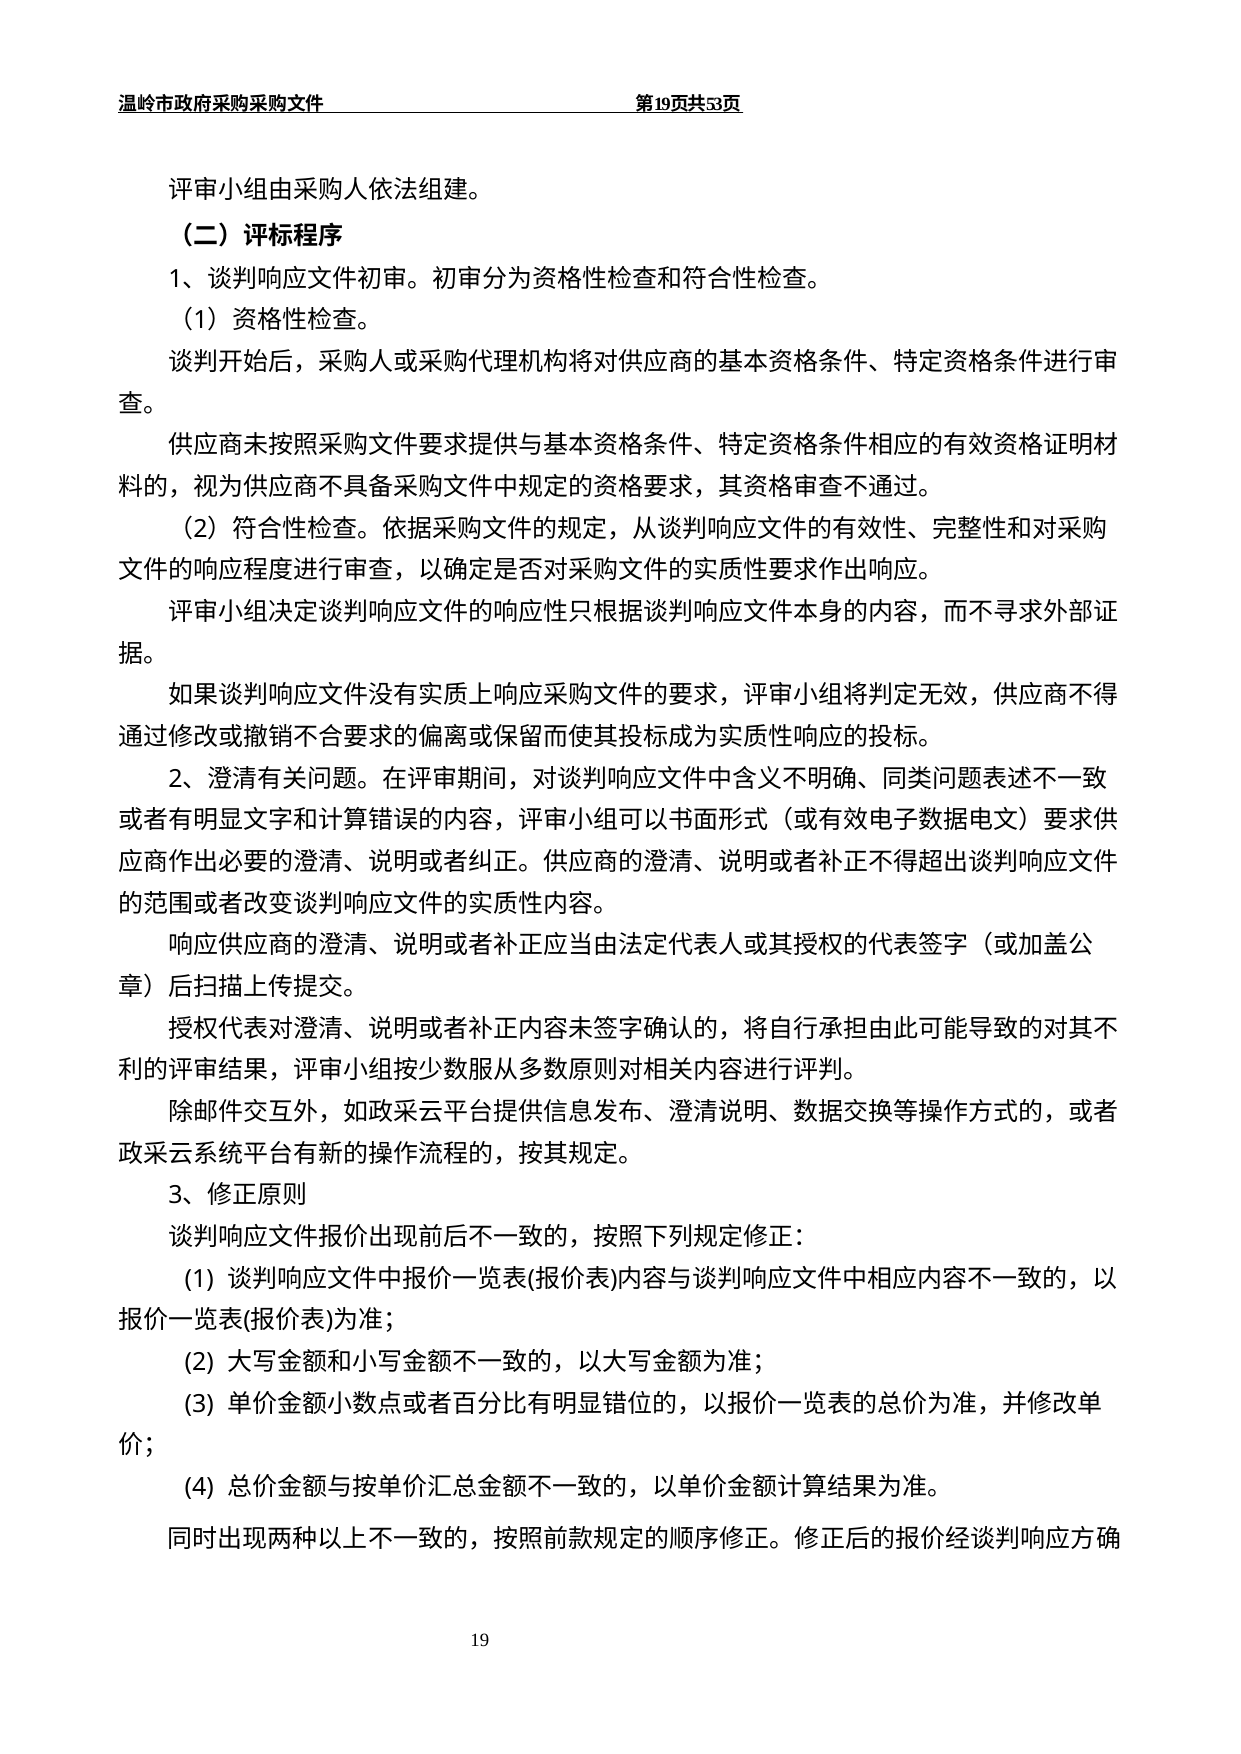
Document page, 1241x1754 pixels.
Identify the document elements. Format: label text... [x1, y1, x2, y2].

text 3、修正原则 [118, 1170, 1122, 1212]
text 除邮件交互外，如政采云平台提供信息发布、澄清说明、数据交换等操作方式的，或者政采云系统平台有新的操作流程的，按其规定。 [118, 1087, 1122, 1170]
list 大写金额和小写金额不一致的，以大写金额为准； [118, 1337, 1122, 1379]
text 响应供应商的澄清、说明或者补正应当由法定代表人或其授权的代表签字（或加盖公章）后扫描上传提交。 [118, 920, 1122, 1004]
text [118, 1504, 1122, 1569]
list 总价金额与按单价汇总金额不一致的，以单价金额计算结果为准。 [118, 1462, 1122, 1504]
list 资格性检查。 [118, 295, 1122, 337]
text （二）评标程序 [118, 208, 1122, 254]
text 评审小组决定谈判响应文件的响应性只根据谈判响应文件本身的内容，而不寻求外部证据。 [118, 587, 1122, 670]
text 评审小组由采购人依法组建。 [118, 162, 1122, 208]
text 2、澄清有关问题。在评审期间，对谈判响应文件中含义不明确、同类问题表述不一致或者有明显文字和计算错误的内容，评审小组可以书面形式（或有效电子数据电文）要求供应商作出必要的澄清、说明或者纠正。供应商的澄清、说明或者补正不得超出谈判响应文件的范围或者改变谈判响应文件的实质性内容。 [118, 754, 1122, 920]
text 1、谈判响应文件初审。初审分为资格性检查和符合性检查。 [118, 254, 1122, 295]
text 谈判响应文件报价出现前后不一致的，按照下列规定修正： [118, 1212, 1122, 1254]
text 授权代表对澄清、说明或者补正内容未签字确认的，将自行承担由此可能导致的对其不利的评审结果，评审小组按少数服从多数原则对相关内容进行评判。 [118, 1004, 1122, 1087]
list 单价金额小数点或者百分比有明显错位的，以报价一览表的总价为准，并修改单价； [118, 1379, 1122, 1462]
text 谈判开始后，采购人或采购代理机构将对供应商的基本资格条件、特定资格条件进行审查。 [118, 337, 1122, 420]
text 如果谈判响应文件没有实质上响应采购文件的要求，评审小组将判定无效，供应商不得通过修改或撤销不合要求的偏离或保留而使其投标成为实质性响应的投标。 [118, 670, 1122, 754]
text 供应商未按照采购文件要求提供与基本资格条件、特定资格条件相应的有效资格证明材料的，视为供应商不具备采购文件中规定的资格要求，其资格审查不通过。 [118, 420, 1122, 504]
list 符合性检查。依据采购文件的规定，从谈判响应文件的有效性、完整性和对采购文件的响应程度进行审查，以确定是否对采购文件的实质性要求作出响应。 [118, 504, 1122, 587]
list 谈判响应文件中报价一览表(报价表)内容与谈判响应文件中相应内容不一致的，以报价一览表(报价表)为准； [118, 1254, 1122, 1337]
